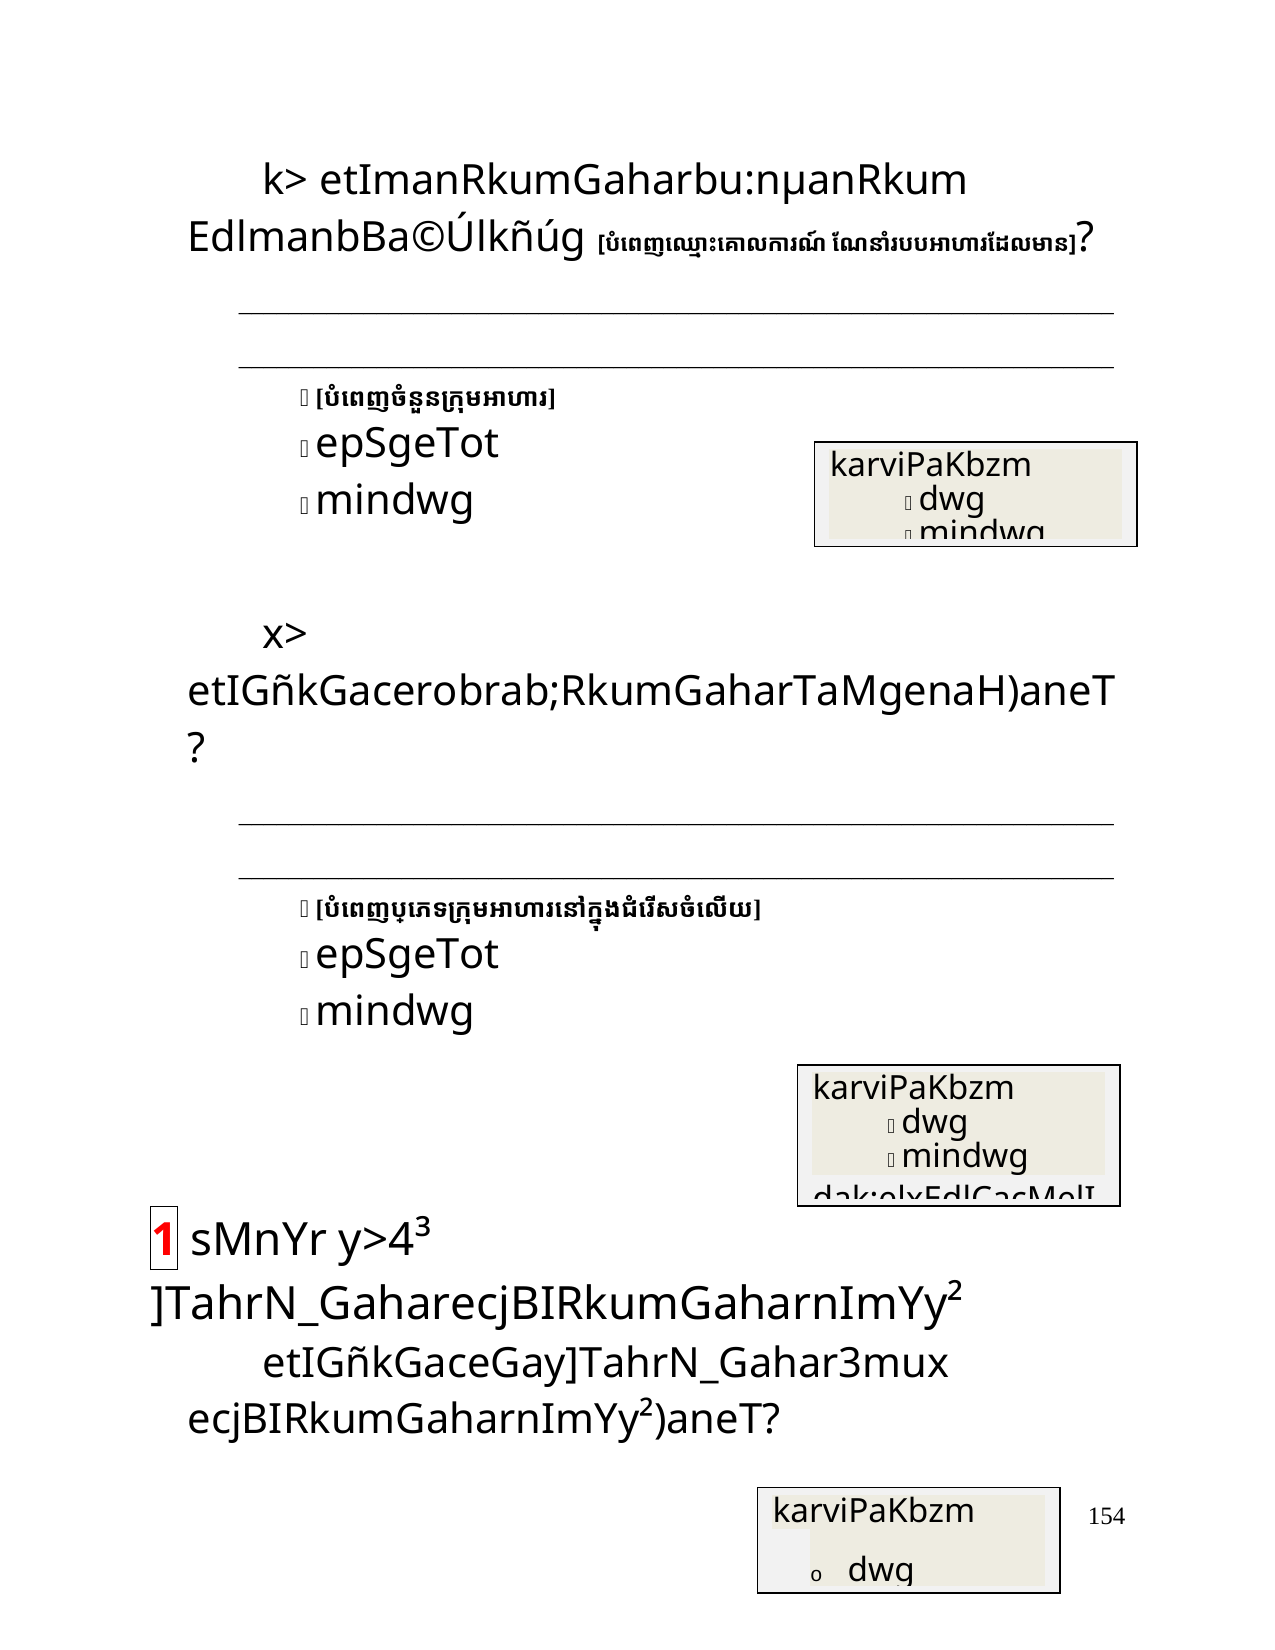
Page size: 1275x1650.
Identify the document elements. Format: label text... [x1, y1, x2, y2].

text [បំពេញប្រភេទក្រុមអាហារនៅក្នុងជំរើសចំលើយ] [225, 894, 1125, 924]
text [បំពេញចំនួនក្រុមអាហារ] [225, 383, 1125, 413]
text etIGñkGaceGay]TahrN_Gahar3mux ecjBIRkumGaharnImYy²)aneT? [187, 1333, 1125, 1446]
text mindwg [225, 469, 814, 526]
text ______________________________________________________________________ [239, 853, 1125, 882]
text epSgeTot [225, 413, 1125, 469]
text epSgeTot [225, 924, 1125, 981]
text mindwg [150, 981, 1125, 1037]
list ______________________________________________________________________ [239, 342, 1125, 371]
text k> etImanRkumGaharbu:nµanRkum EdlmanbBa©Úlkñúg [បំពេញឈ្មោះគោលការណ៍ ណែនាំរបបអាហារដែលមាន]? [187, 150, 1125, 263]
text ______________________________________________________________________ [239, 799, 1125, 828]
text 1 sMnYr y>4³ ]TahrN_GaharecjBIRkumGaharnImYy² [150, 1206, 1125, 1333]
text ______________________________________________________________________ [239, 288, 1125, 317]
text x> etIGñkGacerobrab;RkumGaharTaMgenaH)aneT? [187, 604, 1125, 774]
